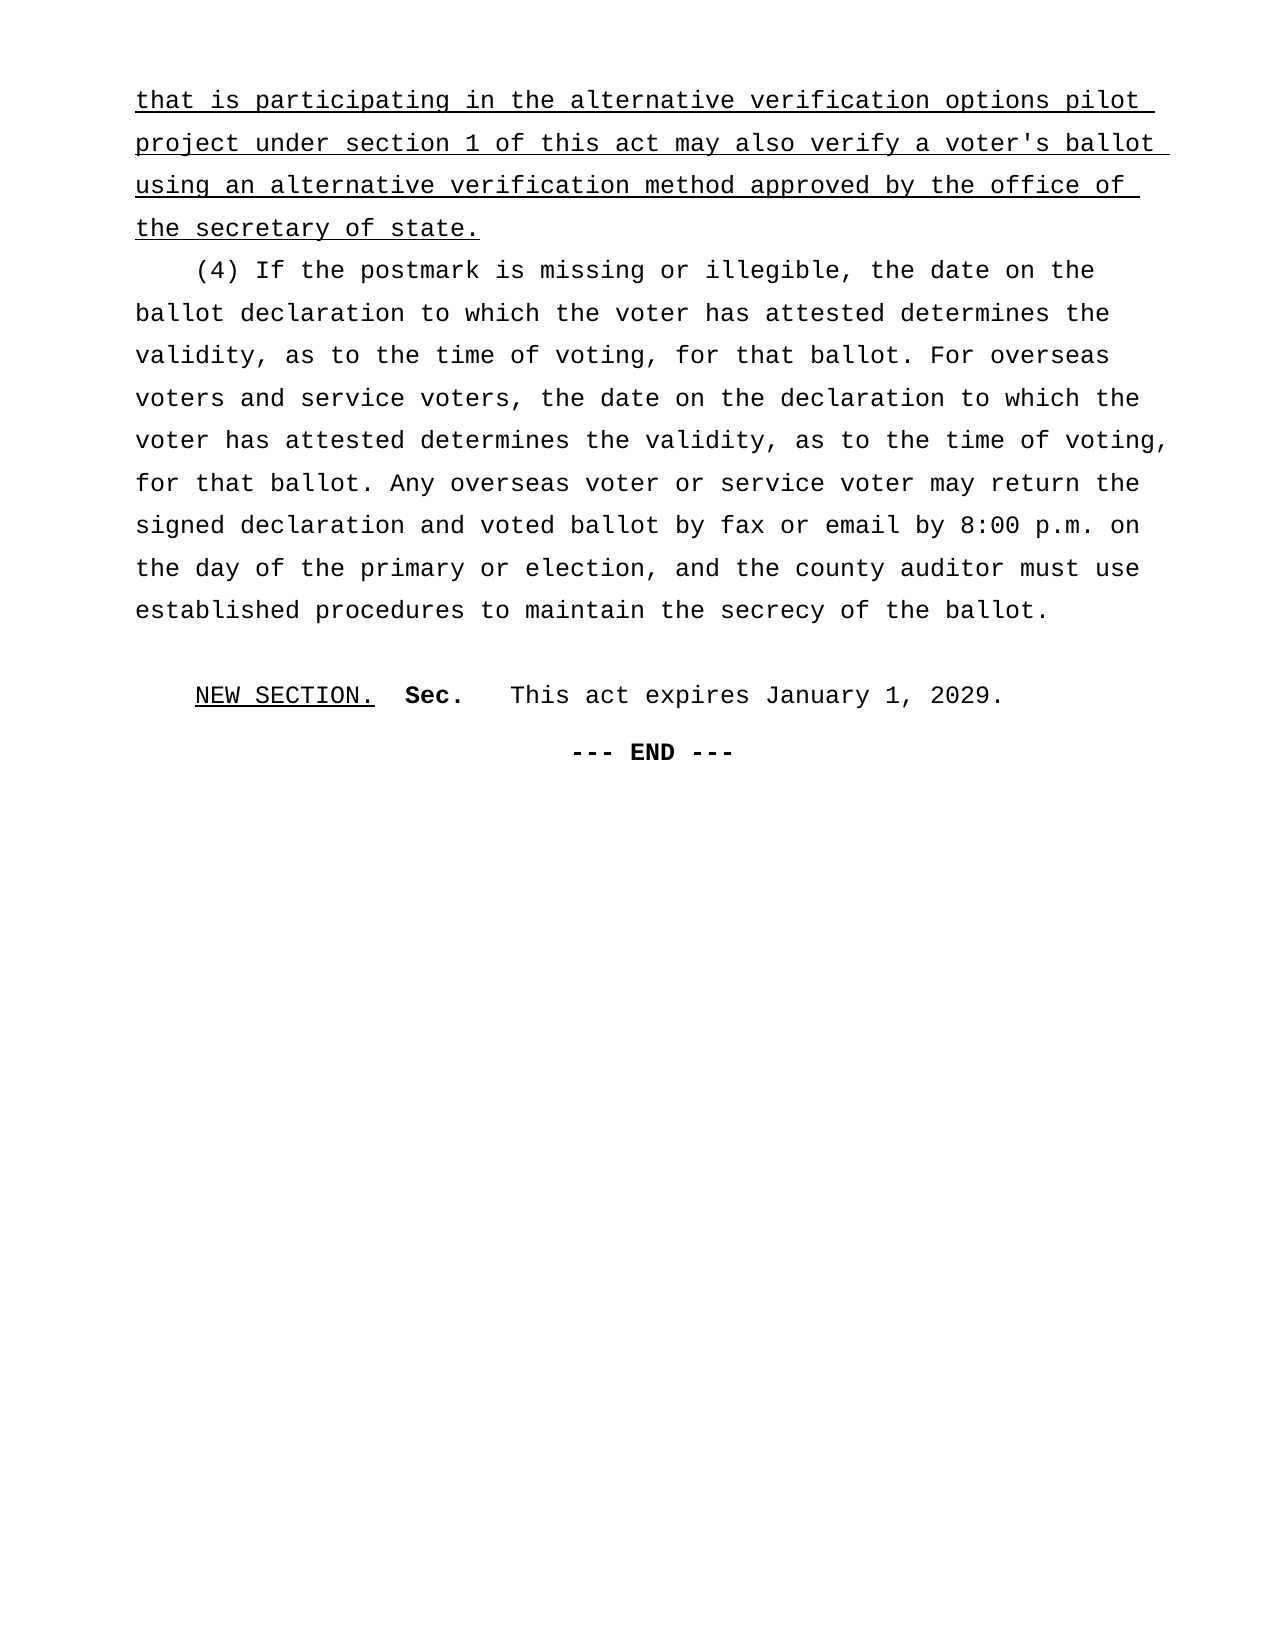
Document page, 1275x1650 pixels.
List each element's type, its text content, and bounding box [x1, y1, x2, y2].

text --- END --- [135, 740, 1170, 768]
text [135, 75, 1170, 154]
text NEW SECTION. Sec. This act expires January 1, 2029. [135, 669, 1170, 712]
text (4) If the postmark is missing or illegible, the date on the ballot declaration to which the voter has attested determines the validity, as to the time of voting, for that ballot. For overseas voters and service voters, the date on the declaration to which the voter has attested determines the validity, as to the time of voting, for that ballot. Any overseas voter or service voter may return the signed declaration and voted ballot by fax or email by 8:00 p.m. on the day of the primary or election, and the county auditor must use established procedures to maintain the secrecy of the ballot. [135, 245, 1170, 627]
